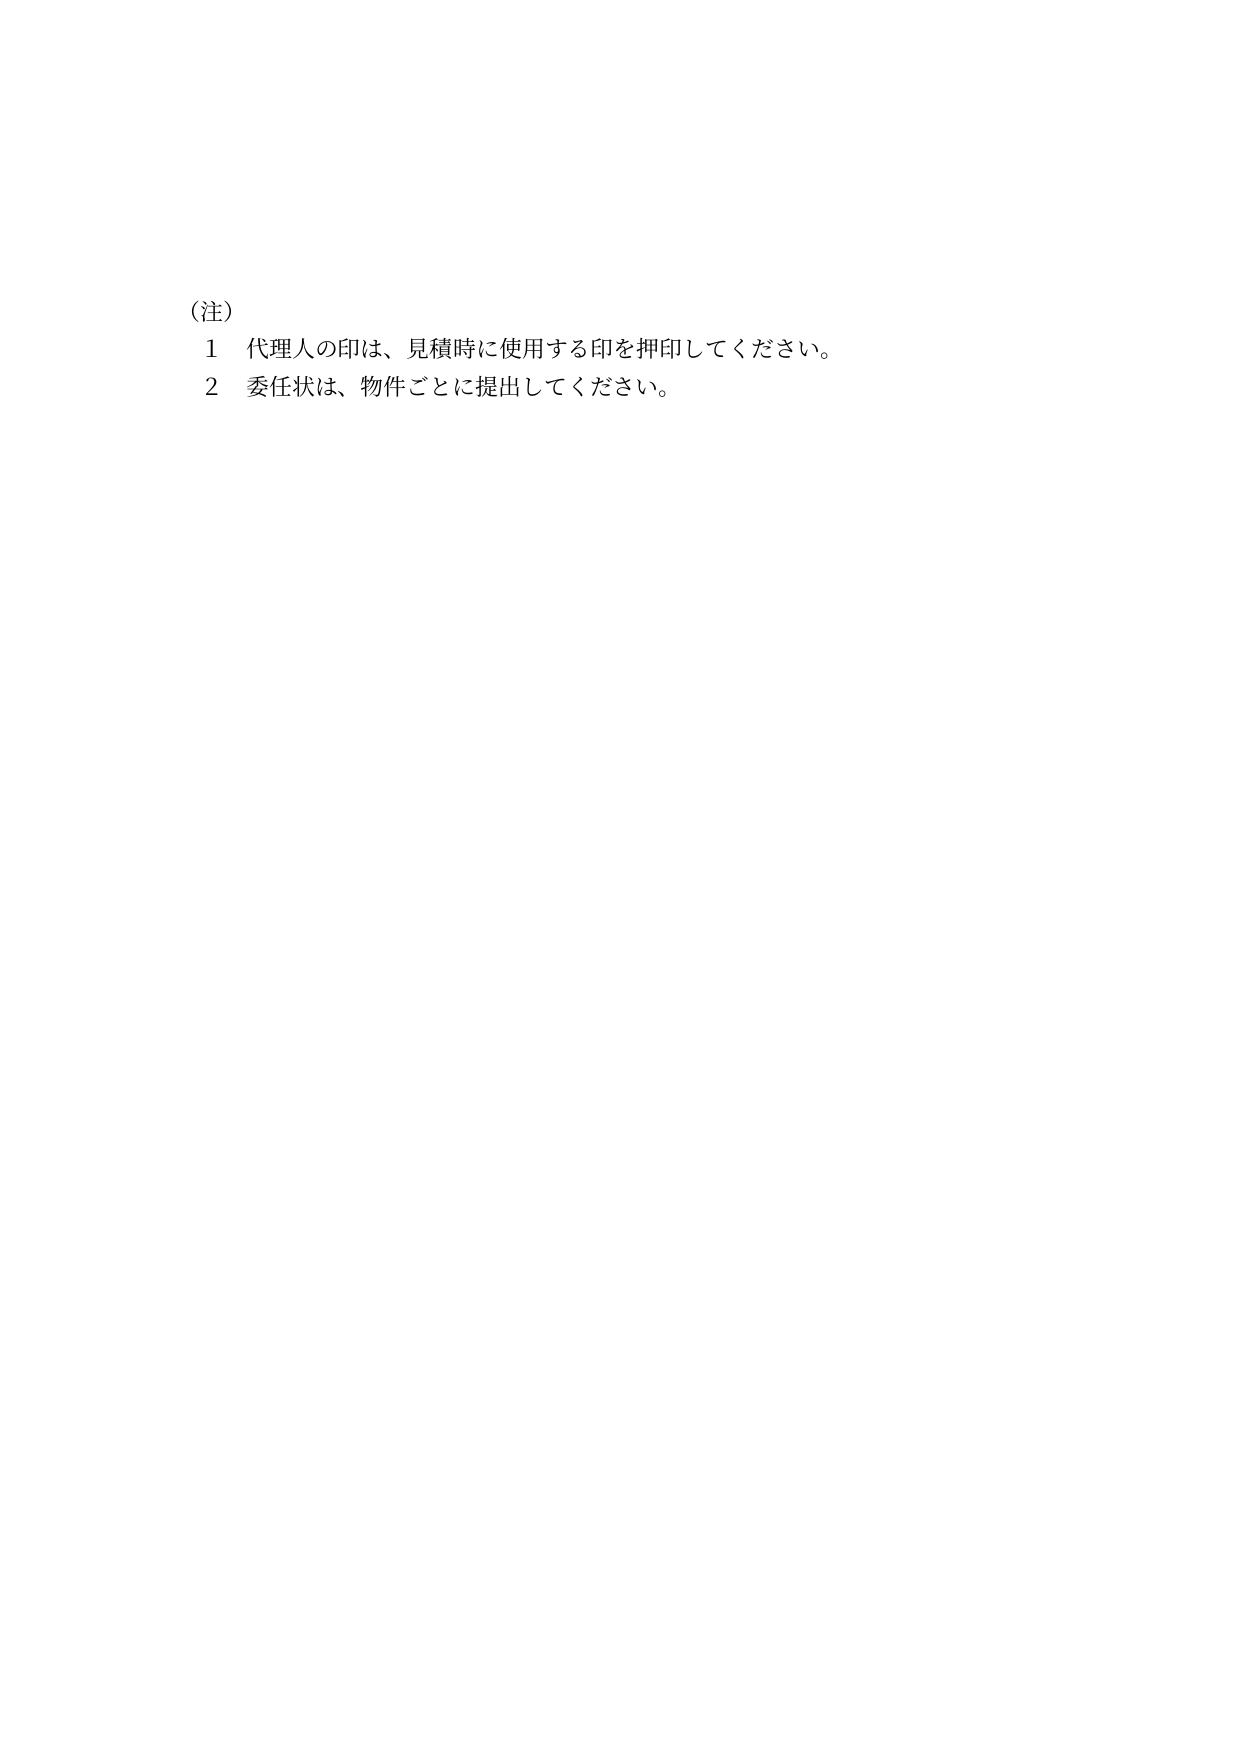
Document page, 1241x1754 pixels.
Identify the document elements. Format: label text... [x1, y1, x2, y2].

text １ 代理人の印は、見積時に使用する印を押印してください。 [177, 329, 1063, 367]
text （注） [177, 292, 1063, 329]
text ２ 委任状は、物件ごとに提出してください。 [177, 367, 1063, 404]
